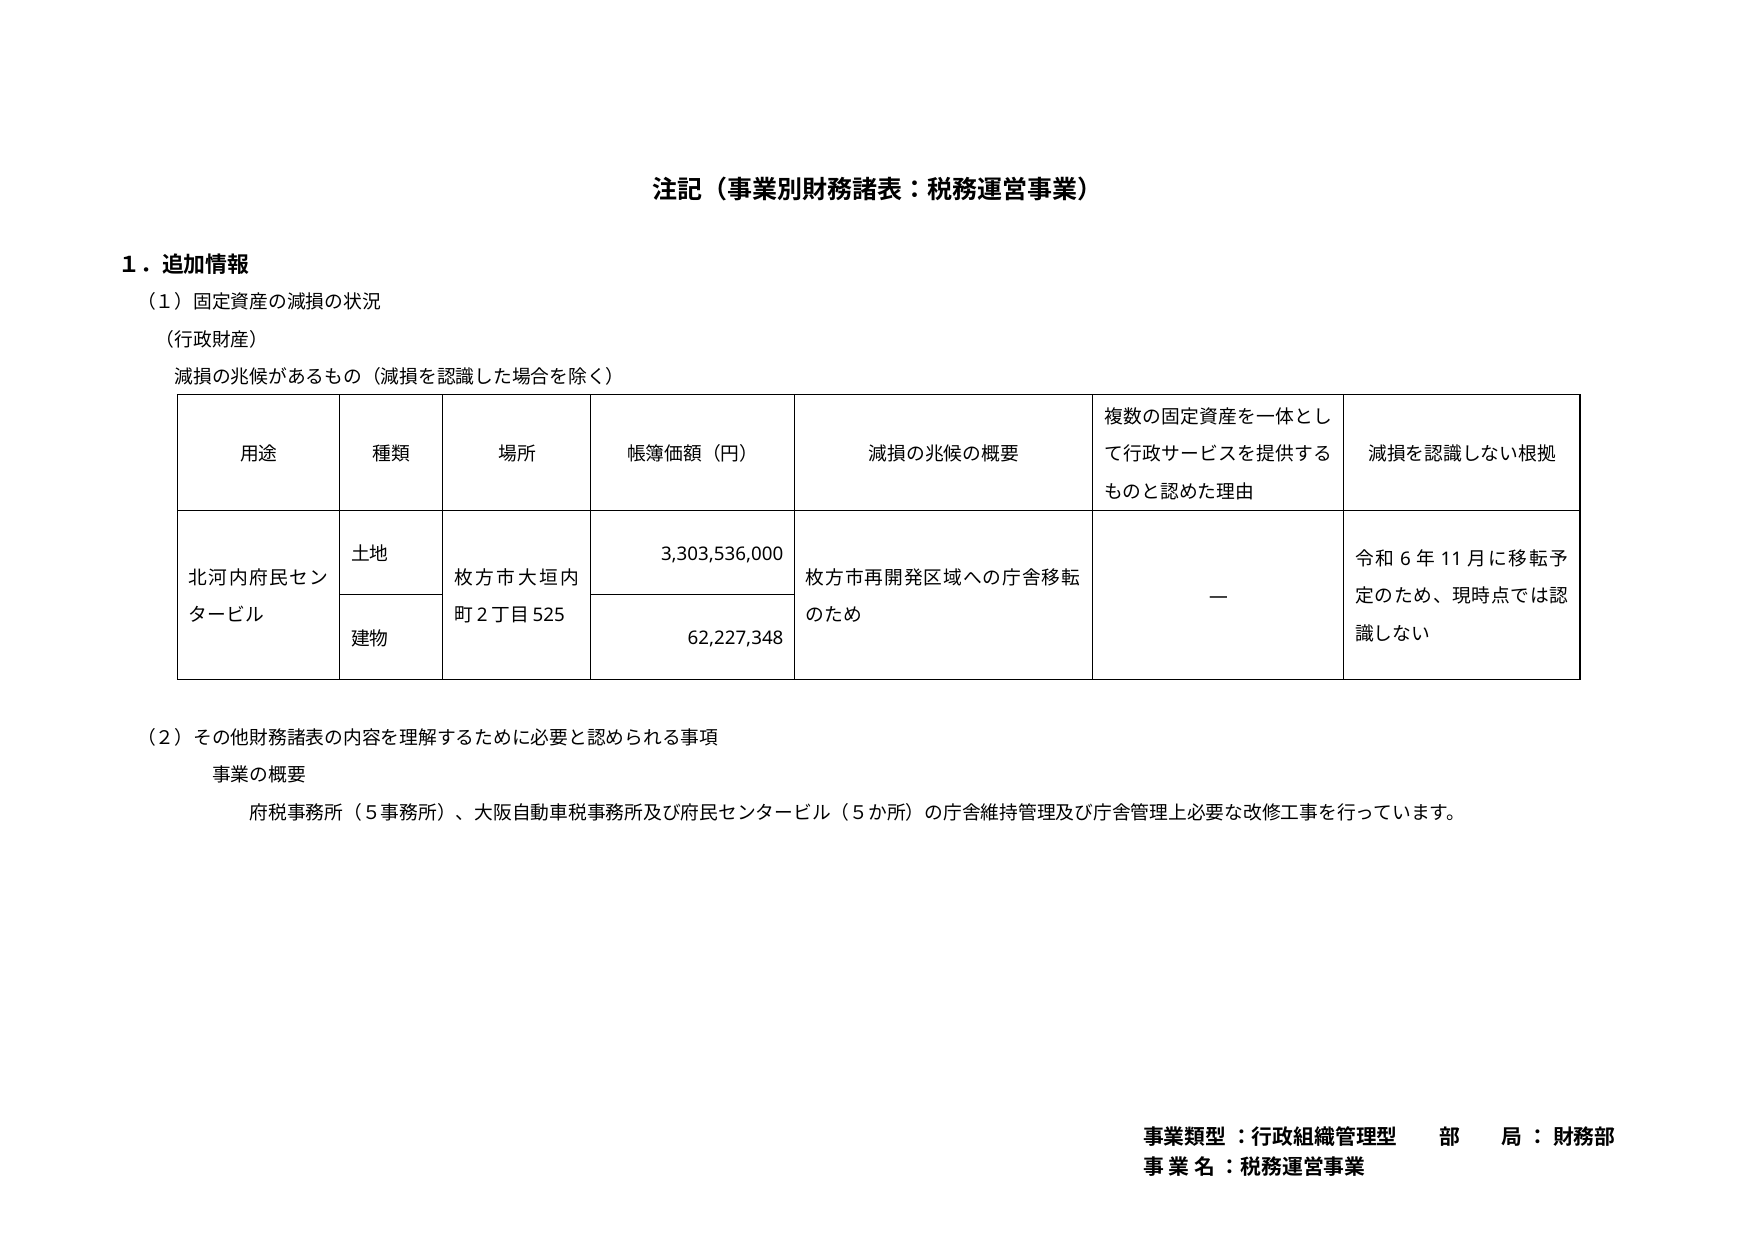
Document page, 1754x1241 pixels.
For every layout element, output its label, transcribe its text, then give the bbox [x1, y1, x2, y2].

table_header 種類 [340, 395, 442, 510]
table_header 用途 [178, 395, 339, 510]
table_cell 3,303,536,000 [591, 511, 794, 594]
table_cell 枚方市再開発区域への庁舎移転のため [795, 511, 1092, 679]
text 注記（事業別財務諸表：税務運営事業） [118, 169, 1636, 207]
table_header 減損の兆候の概要 [795, 395, 1092, 510]
text 減損の兆候があるもの（減損を認識した場合を除く） [118, 357, 1636, 394]
text 事業の概要 [118, 755, 1636, 792]
table_cell 62,227,348 [591, 595, 794, 679]
table_header 場所 [443, 395, 590, 510]
table_cell 建物 [340, 595, 442, 679]
table_cell ― [1093, 511, 1343, 679]
text （行政財産） [118, 319, 1636, 357]
text （２）その他財務諸表の内容を理解するために必要と認められる事項 [118, 717, 1636, 755]
table_header 複数の固定資産を一体として行政サービスを提供するものと認めた理由 [1093, 395, 1343, 510]
table_header 帳簿価額（円） [591, 395, 794, 510]
table_cell 土地 [340, 511, 442, 594]
table_cell 北河内府民センタービル [178, 511, 339, 679]
table_header 減損を認識しない根拠 [1344, 395, 1579, 510]
text （１）固定資産の減損の状況 [118, 282, 1636, 319]
table_cell 令和6年11月に移転予定のため、現時点では認識しない [1344, 511, 1579, 679]
table_cell 枚方市大垣内町2丁目525 [443, 511, 590, 679]
text １．追加情報 [118, 244, 1636, 282]
text 府税事務所（５事務所）、大阪自動車税事務所及び府民センタービル（５か所）の庁舎維持管理及び庁舎管理上必要な改修工事を行っています。 [118, 792, 1636, 830]
